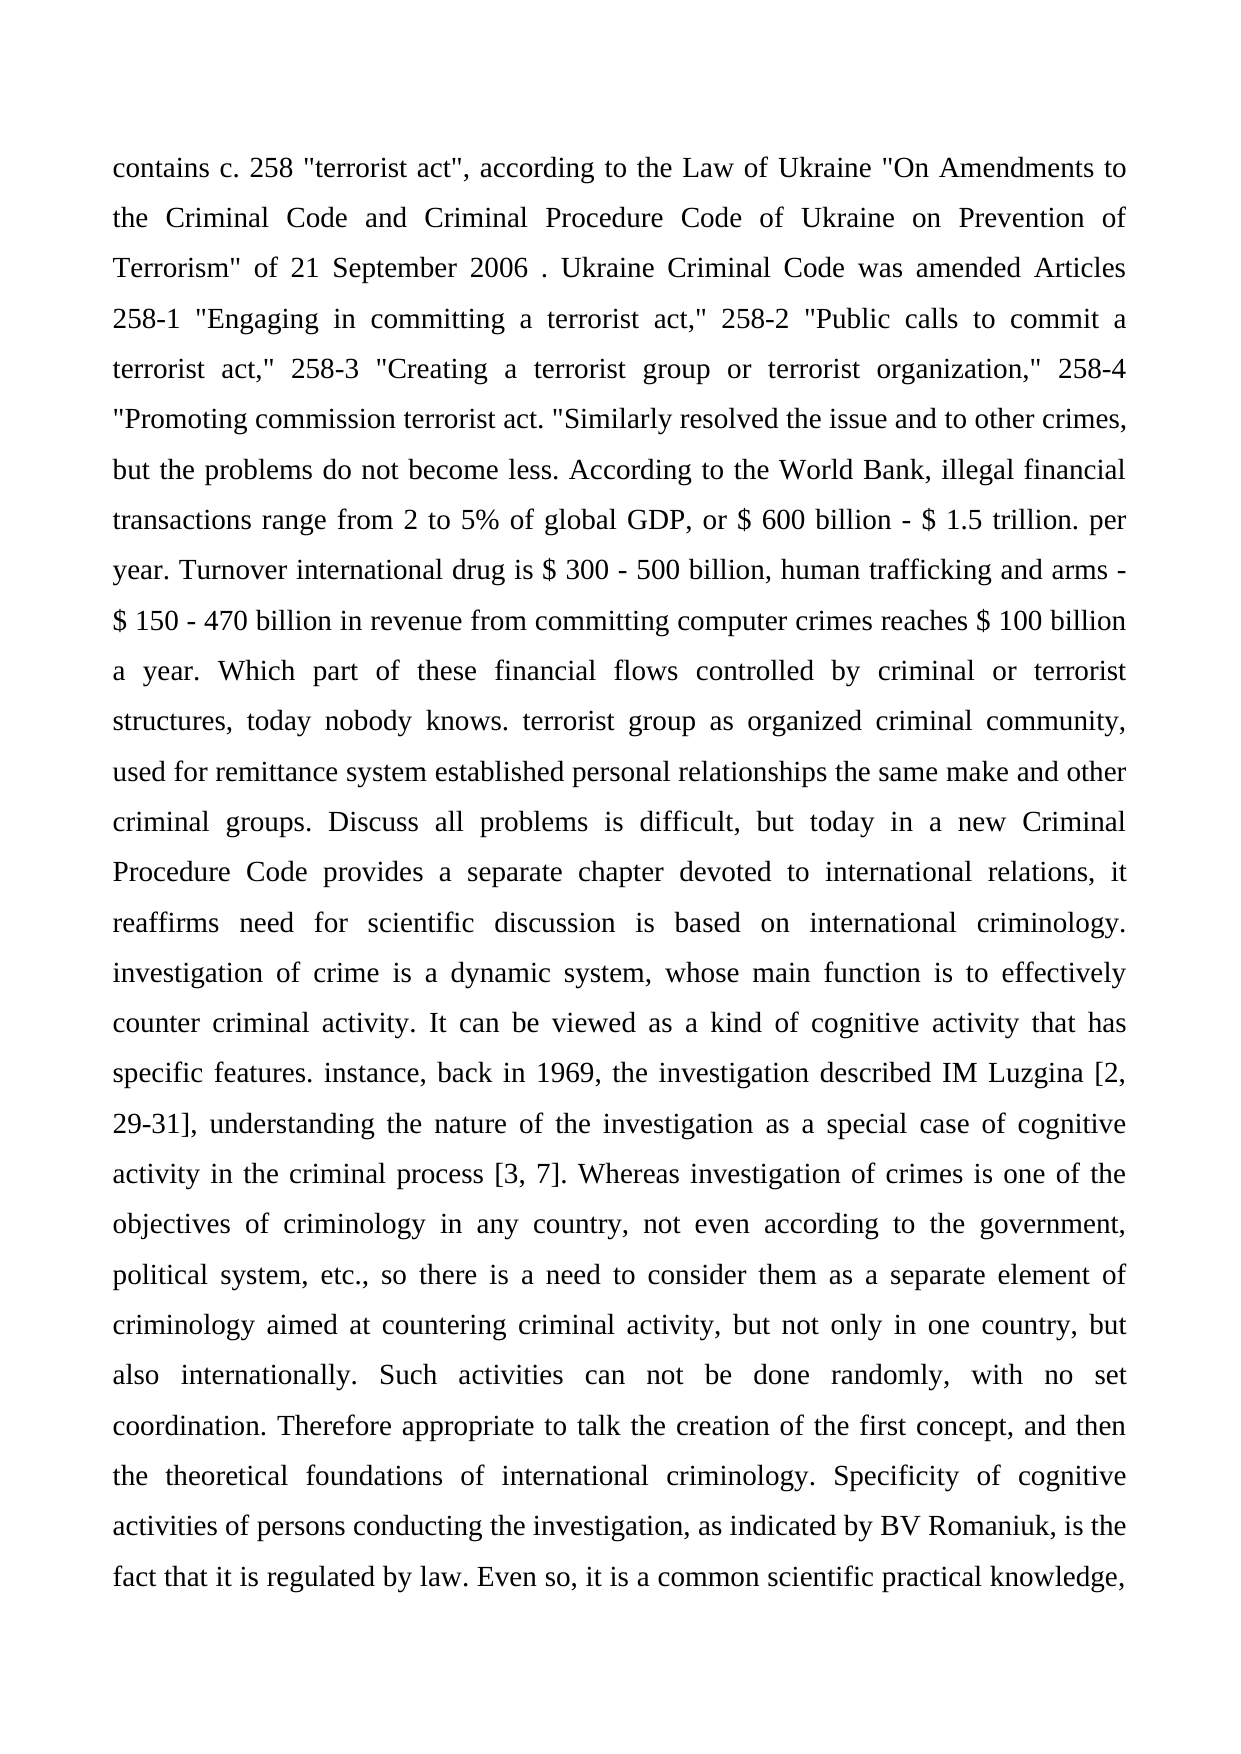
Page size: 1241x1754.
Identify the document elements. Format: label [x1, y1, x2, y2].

text [112, 150, 1128, 1592]
